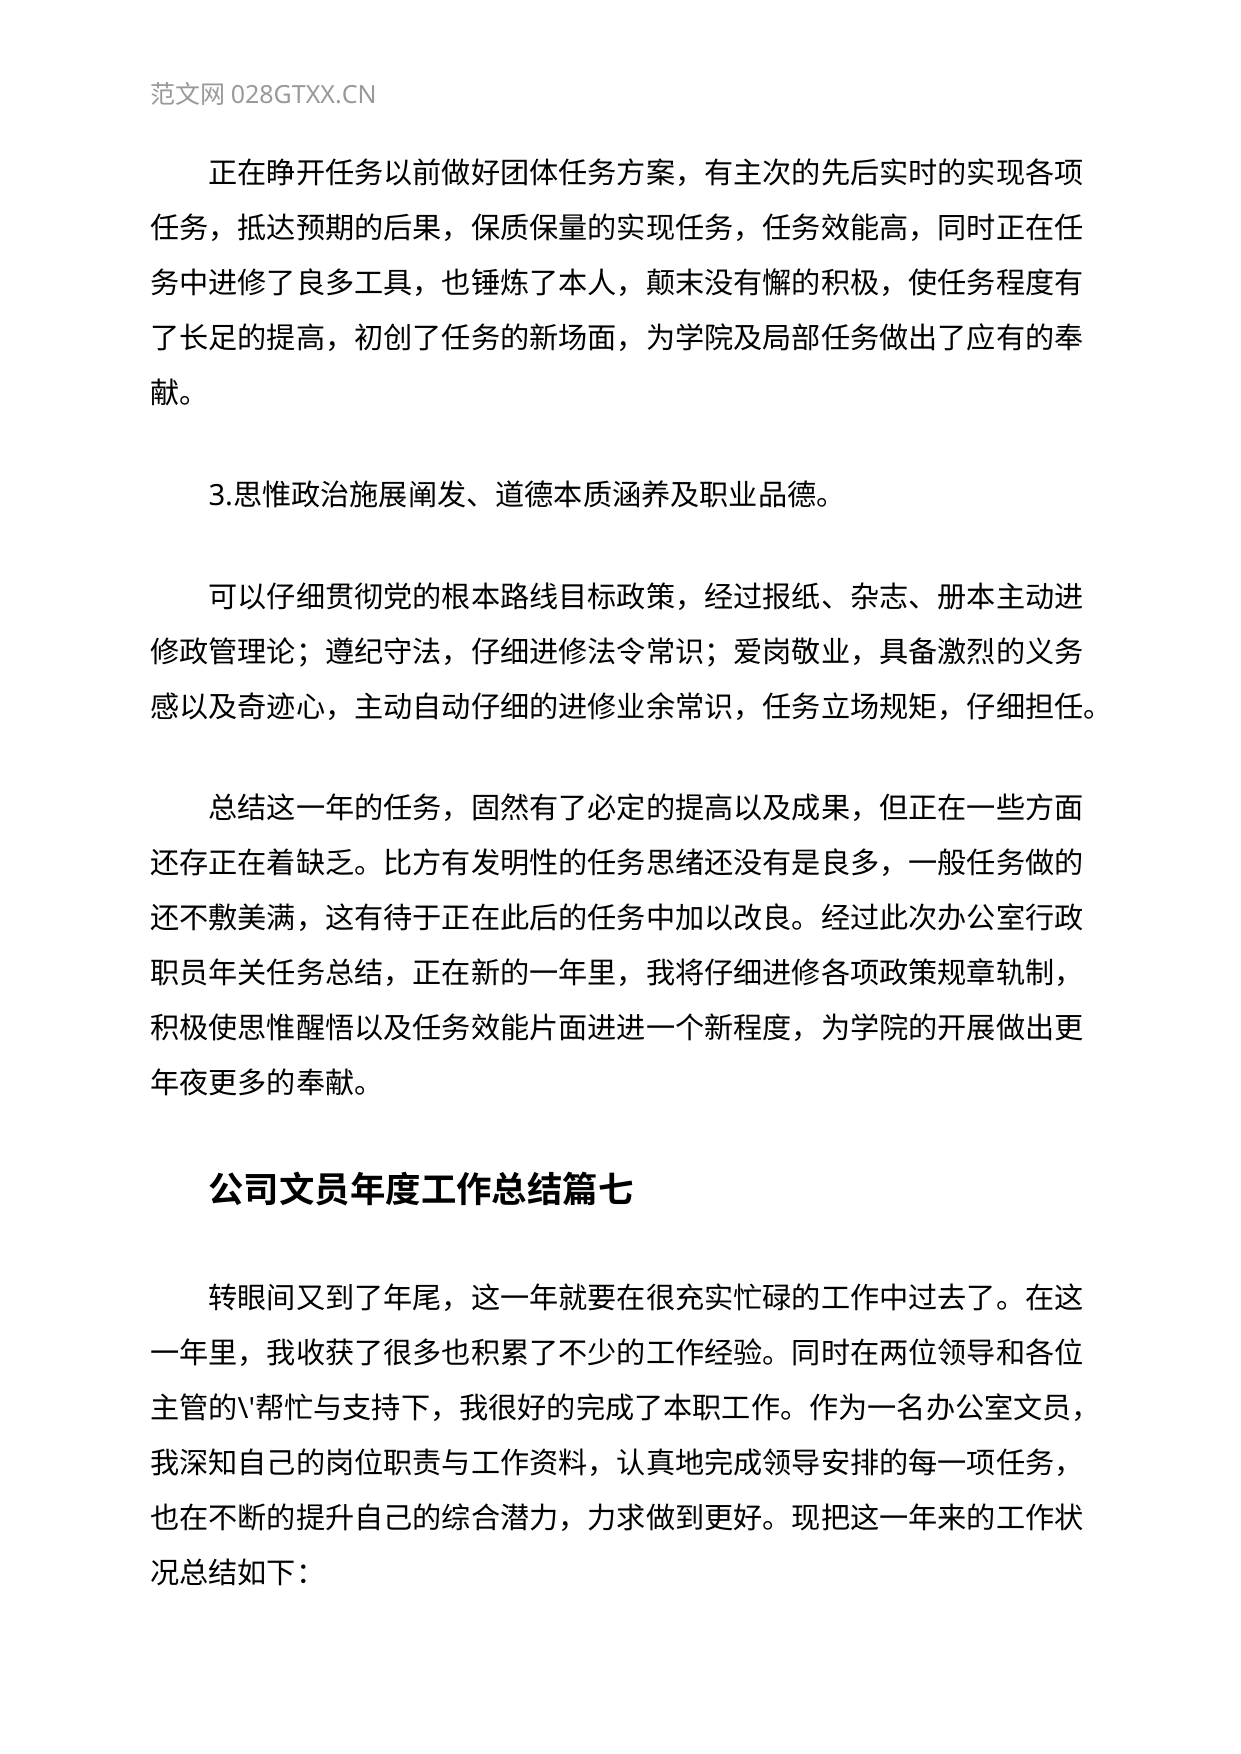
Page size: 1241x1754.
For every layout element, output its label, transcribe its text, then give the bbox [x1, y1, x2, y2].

text 正在睁开任务以前做好团体任务方案，有主次的先后实时的实现各项任务，抵达预期的后果，保质保量的实现任务，任务效能高，同时正在任务中进修了良多工具，也锤炼了本人，颠末没有懈的积极，使任务程度有了长足的提高，初创了任务的新场面，为学院及局部任务做出了应有的奉献。 [150, 150, 1090, 412]
text 可以仔细贯彻党的根本路线目标政策，经过报纸、杂志、册本主动进修政管理论；遵纪守法，仔细进修法令常识；爱岗敬业，具备激烈的义务感以及奇迹心，主动自动仔细的进修业余常识，任务立场规矩，仔细担任。 [150, 573, 1090, 725]
text 转眼间又到了年尾，这一年就要在很充实忙碌的工作中过去了。在这一年里，我收获了很多也积累了不少的工作经验。同时在两位领导和各位主管的\'帮忙与支持下，我很好的完成了本职工作。作为一名办公室文员，我深知自己的岗位职责与工作资料，认真地完成领导安排的每一项任务，也在不断的提升自己的综合潜力，力求做到更好。现把这一年来的工作状况总结如下： [150, 1274, 1090, 1591]
text 公司文员年度工作总结篇七 [150, 1161, 1090, 1212]
text 总结这一年的任务，固然有了必定的提高以及成果，但正在一些方面还存正在着缺乏。比方有发明性的任务思绪还没有是良多，一般任务做的还不敷美满，这有待于正在此后的任务中加以改良。经过此次办公室行政职员年关任务总结，正在新的一年里，我将仔细进修各项政策规章轨制，积极使思惟醒悟以及任务效能片面进进一个新程度，为学院的开展做出更年夜更多的奉献。 [150, 785, 1090, 1102]
text 3.思惟政治施展阐发、道德本质涵养及职业品德。 [150, 471, 1090, 514]
